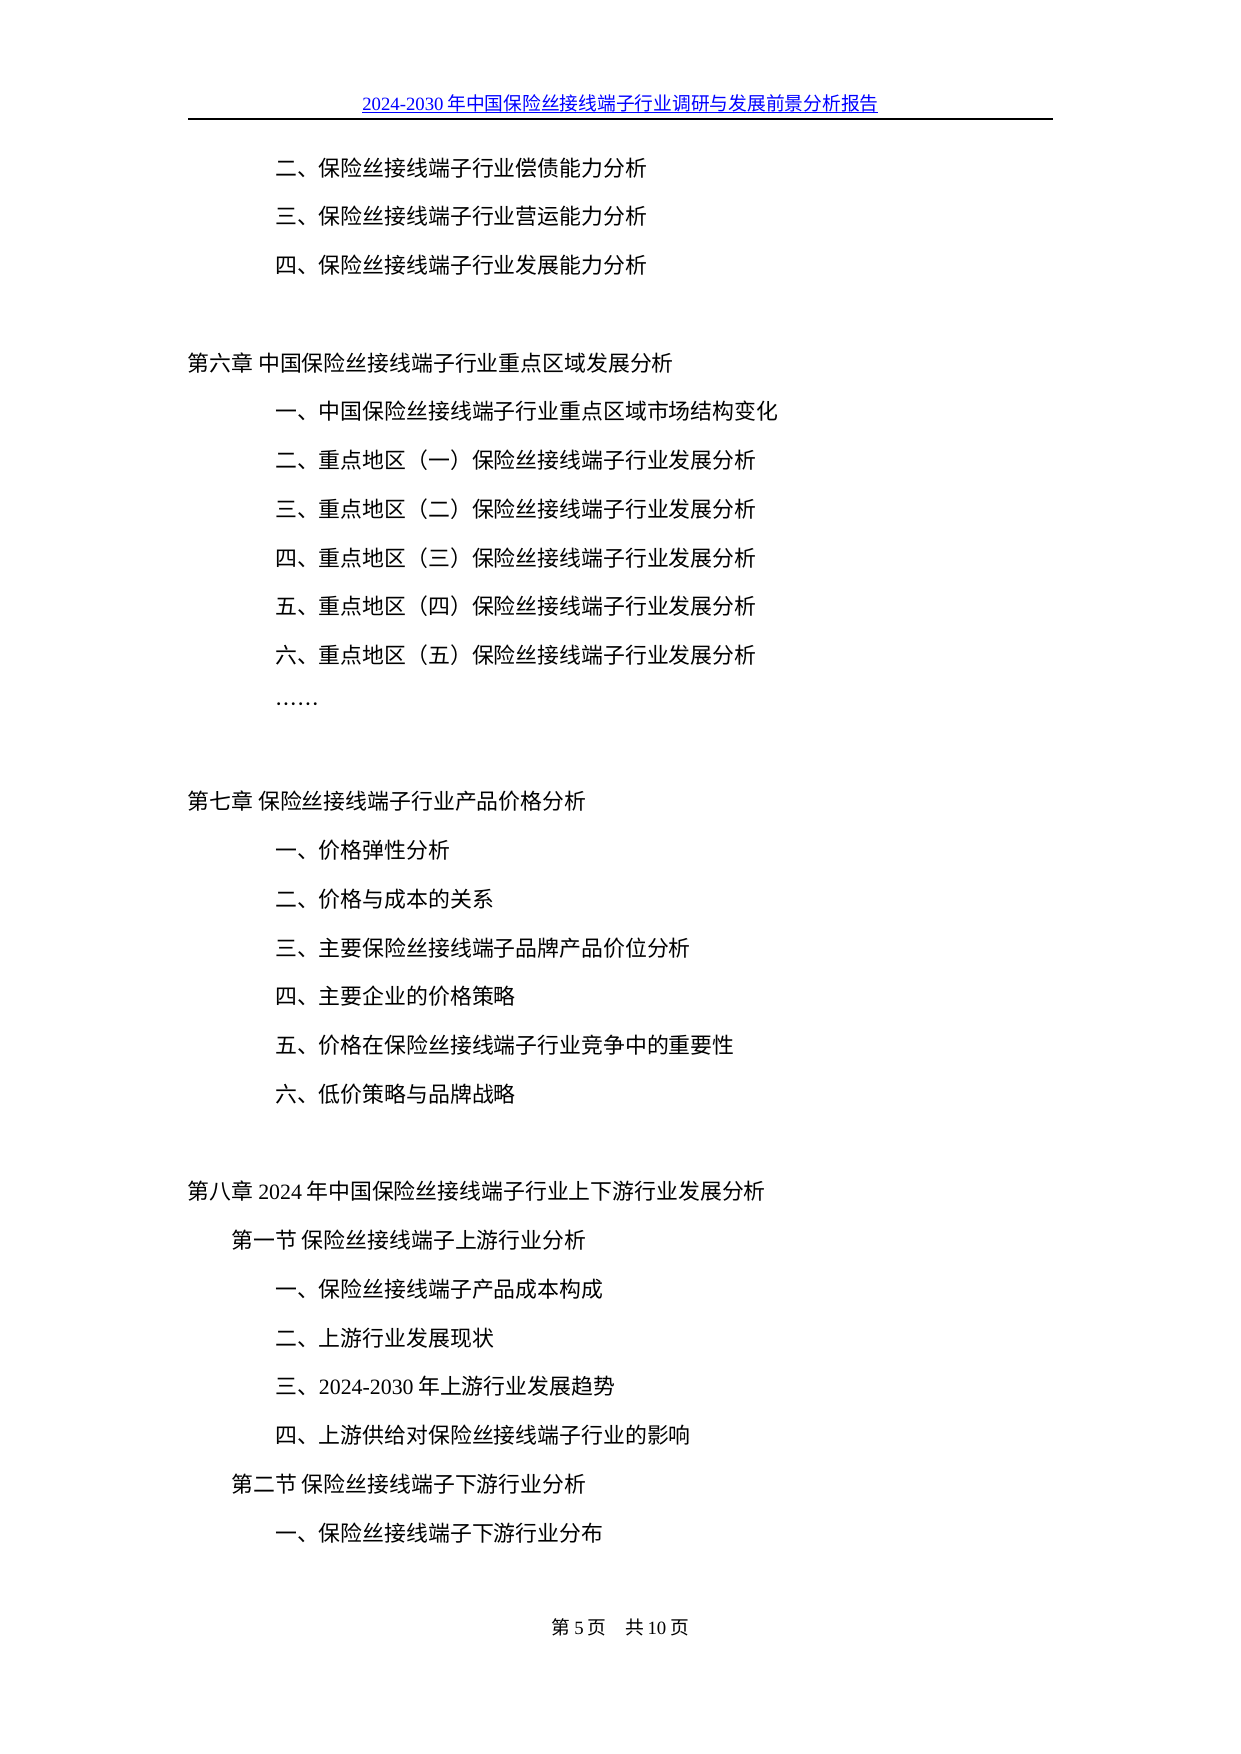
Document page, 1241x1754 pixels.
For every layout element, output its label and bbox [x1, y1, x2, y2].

text [187, 150, 1053, 1548]
